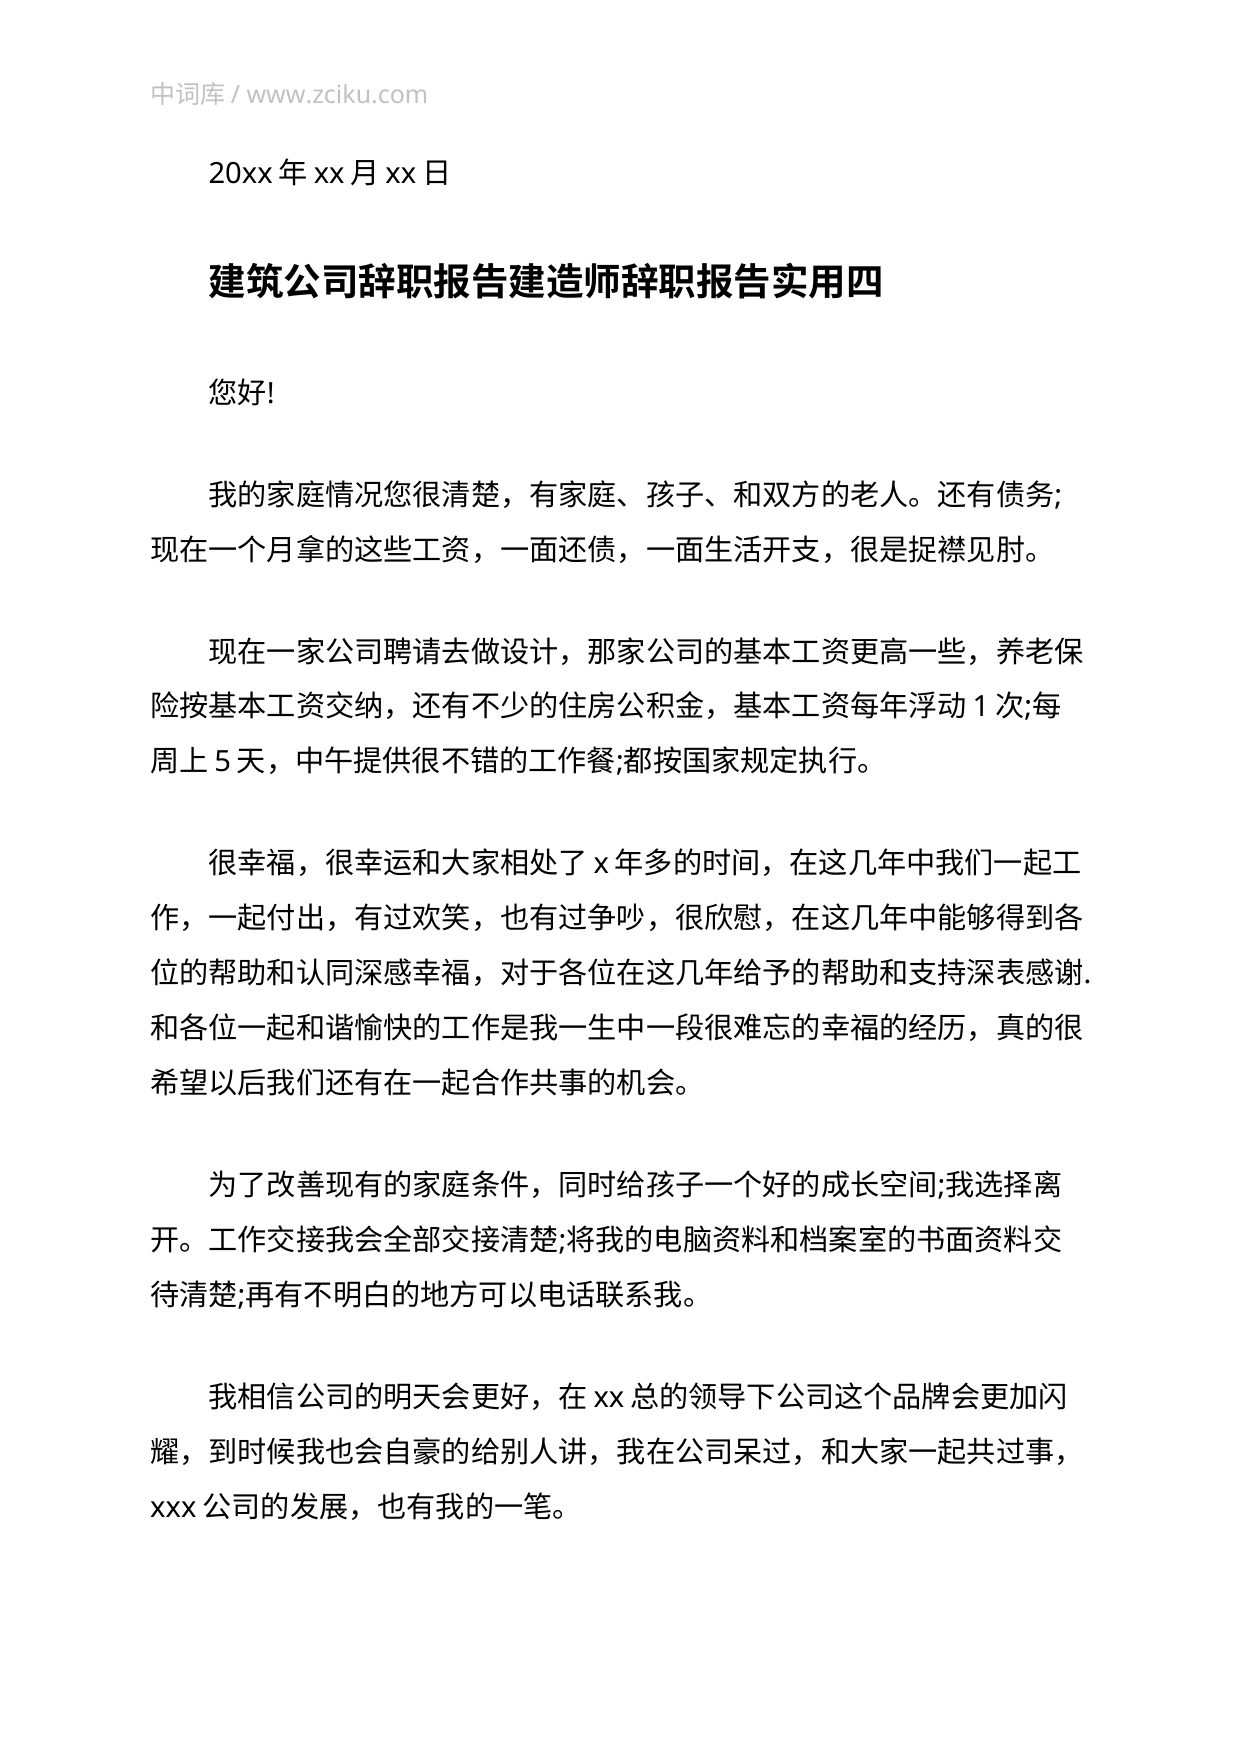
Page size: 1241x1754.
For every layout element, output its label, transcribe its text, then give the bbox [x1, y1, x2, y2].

text 现在一家公司聘请去做设计，那家公司的基本工资更高一些，养老保险按基本工资交纳，还有不少的住房公积金，基本工资每年浮动1次;每周上5天，中午提供很不错的工作餐;都按国家规定执行。 [150, 628, 1090, 780]
text 我的家庭情况您很清楚，有家庭、孩子、和双方的老人。还有债务;现在一个月拿的这些工资，一面还债，一面生活开支，很是捉襟见肘。 [150, 471, 1090, 569]
text 20xx年xx月xx日 [150, 150, 1090, 192]
text 为了改善现有的家庭条件，同时给孩子一个好的成长空间;我选择离开。工作交接我会全部交接清楚;将我的电脑资料和档案室的书面资料交待清楚;再有不明白的地方可以电话联系我。 [150, 1162, 1090, 1314]
text 我相信公司的明天会更好，在xx总的领导下公司这个品牌会更加闪耀，到时候我也会自豪的给别人讲，我在公司呆过，和大家一起共过事，xxx公司的发展，也有我的一笔。 [150, 1373, 1090, 1526]
text 建筑公司辞职报告建造师辞职报告实用四 [150, 252, 1090, 306]
text 您好! [150, 369, 1090, 412]
text 很幸福，很幸运和大家相处了x年多的时间，在这几年中我们一起工作，一起付出，有过欢笑，也有过争吵，很欣慰，在这几年中能够得到各位的帮助和认同深感幸福，对于各位在这几年给予的帮助和支持深表感谢.和各位一起和谐愉快的工作是我一生中一段很难忘的幸福的经历，真的很希望以后我们还有在一起合作共事的机会。 [150, 840, 1090, 1102]
